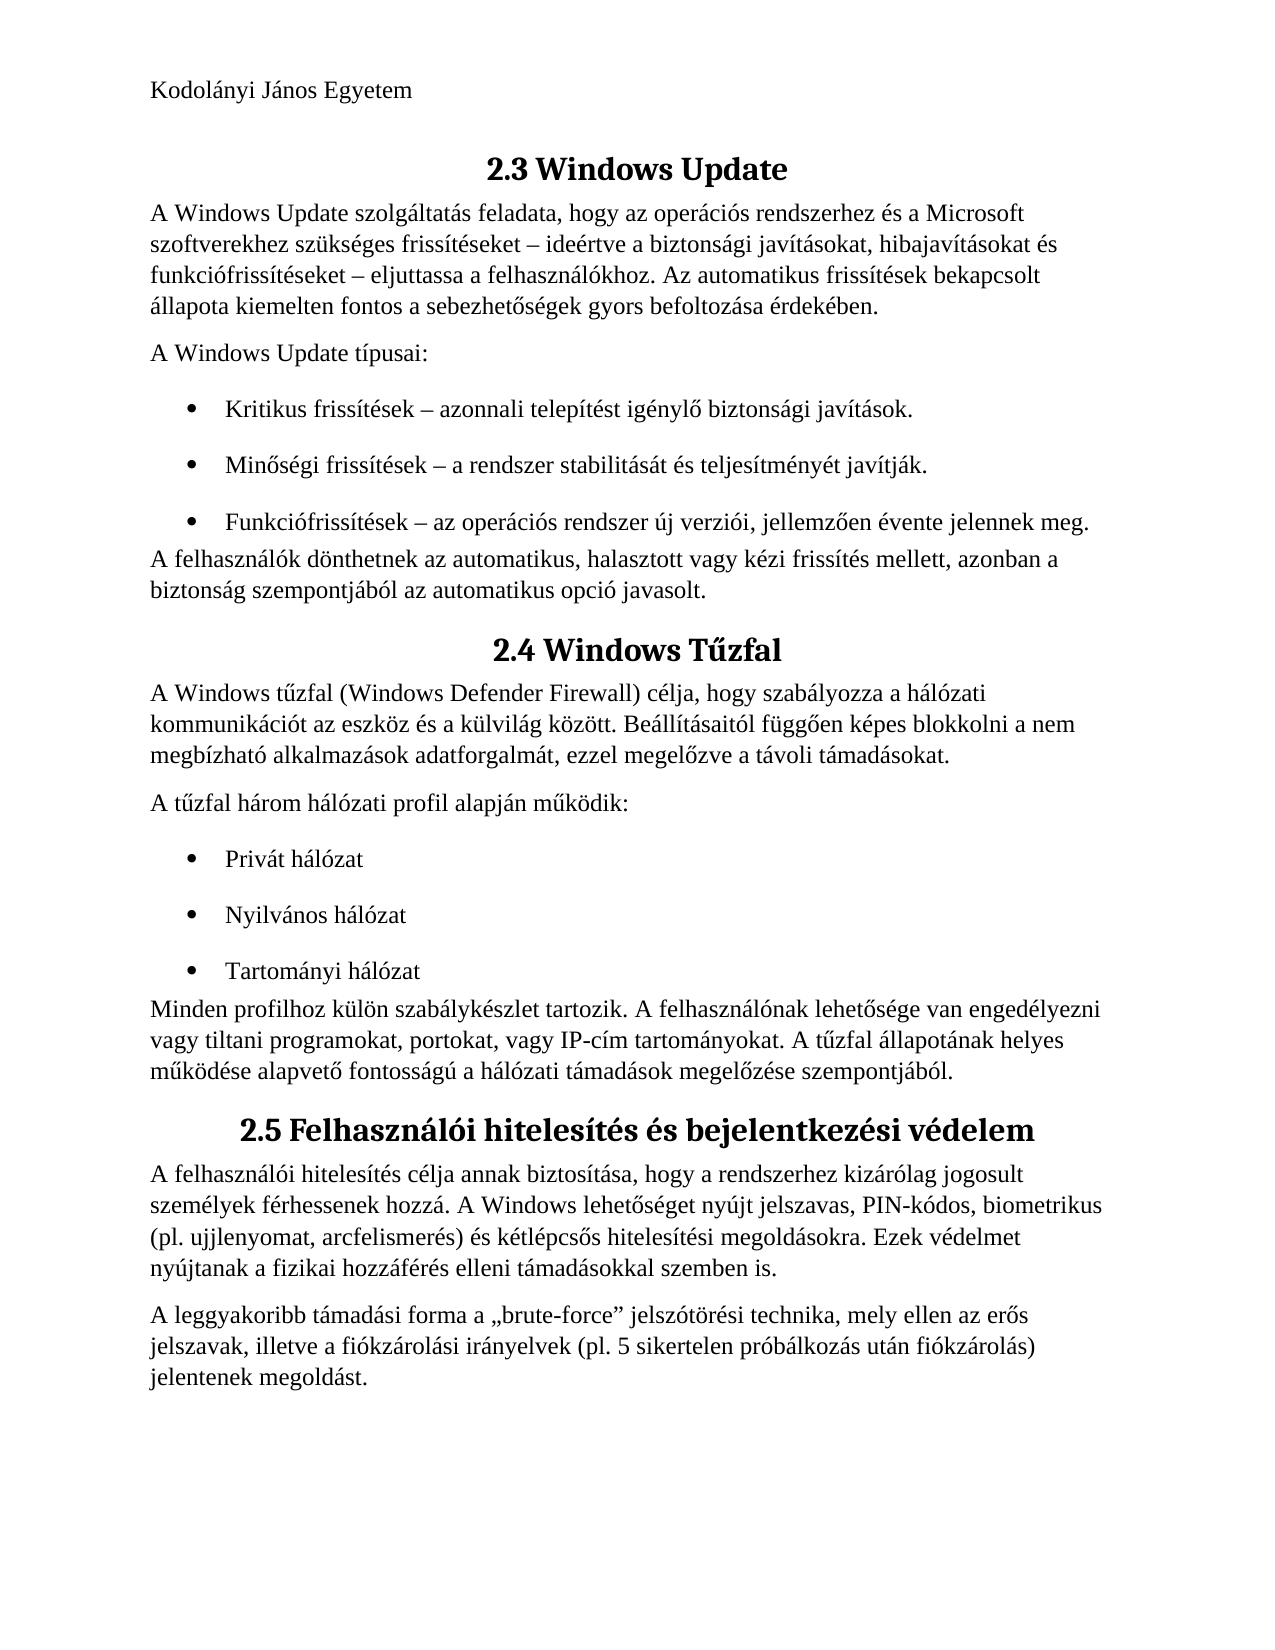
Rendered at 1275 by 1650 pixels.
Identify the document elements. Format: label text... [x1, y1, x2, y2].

subtitle 2.3 Windows Update [150, 150, 1125, 188]
text A tűzfal három hálózati profil alapján működik: [150, 788, 1125, 817]
text A felhasználók dönthetnek az automatikus, halasztott vagy kézi frissítés mellett, azonban a biztonság szempontjából az automatikus opció javasolt. [150, 544, 1125, 604]
subtitle 2.5 Felhasználói hitelesítés és bejelentkezési védelem [150, 1112, 1125, 1150]
text A Windows tűzfal (Windows Defender Firewall) célja, hogy szabályozza a hálózati kommunikációt az eszköz és a külvilág között. Beállításaitól függően képes blokkolni a nem megbízható alkalmazások adatforgalmát, ezzel megelőzve a távoli támadásokat. [150, 678, 1125, 769]
text A Windows Update típusai: [150, 338, 1125, 367]
list Tartományi hálózat [187, 956, 1125, 985]
subtitle 2.4 Windows Tűzfal [150, 631, 1125, 669]
list Minőségi frissítések – a rendszer stabilitását és teljesítményét javítják. [187, 451, 1125, 479]
text A Windows Update szolgáltatás feladata, hogy az operációs rendszerhez és a Microsoft szoftverekhez szükséges frissítéseket – ideértve a biztonsági javításokat, hibajavításokat és funkciófrissítéseket – eljuttassa a felhasználókhoz. Az automatikus frissítések bekapcsolt állapota kiemelten fontos a sebezhetőségek gyors befoltozása érdekében. [150, 198, 1125, 319]
text A leggyakoribb támadási forma a „brute-force” jelszótörési technika, mely ellen az erős jelszavak, illetve a fiókzárolási irányelvek (pl. 5 sikertelen próbálkozás után fiókzárolás) jelentenek megoldást. [150, 1300, 1125, 1391]
list Kritikus frissítések – azonnali telepítést igénylő biztonsági javítások. [187, 394, 1125, 423]
list Funkciófrissítések – az operációs rendszer új verziói, jellemzően évente jelennek meg. [187, 507, 1125, 535]
text Minden profilhoz külön szabálykészlet tartozik. A felhasználónak lehetősége van engedélyezni vagy tiltani programokat, portokat, vagy IP-cím tartományokat. A tűzfal állapotának helyes működése alapvető fontosságú a hálózati támadások megelőzése szempontjából. [150, 994, 1125, 1084]
list Nyilvános hálózat [187, 900, 1125, 929]
list Privát hálózat [187, 844, 1125, 873]
text A felhasználói hitelesítés célja annak biztosítása, hogy a rendszerhez kizárólag jogosult személyek férhessenek hozzá. A Windows lehetőséget nyújt jelszavas, PIN-kódos, biometrikus (pl. ujjlenyomat, arcfelismerés) és kétlépcsős hitelesítési megoldásokra. Ezek védelmet nyújtanak a fizikai hozzáférés elleni támadásokkal szemben is. [150, 1159, 1125, 1281]
